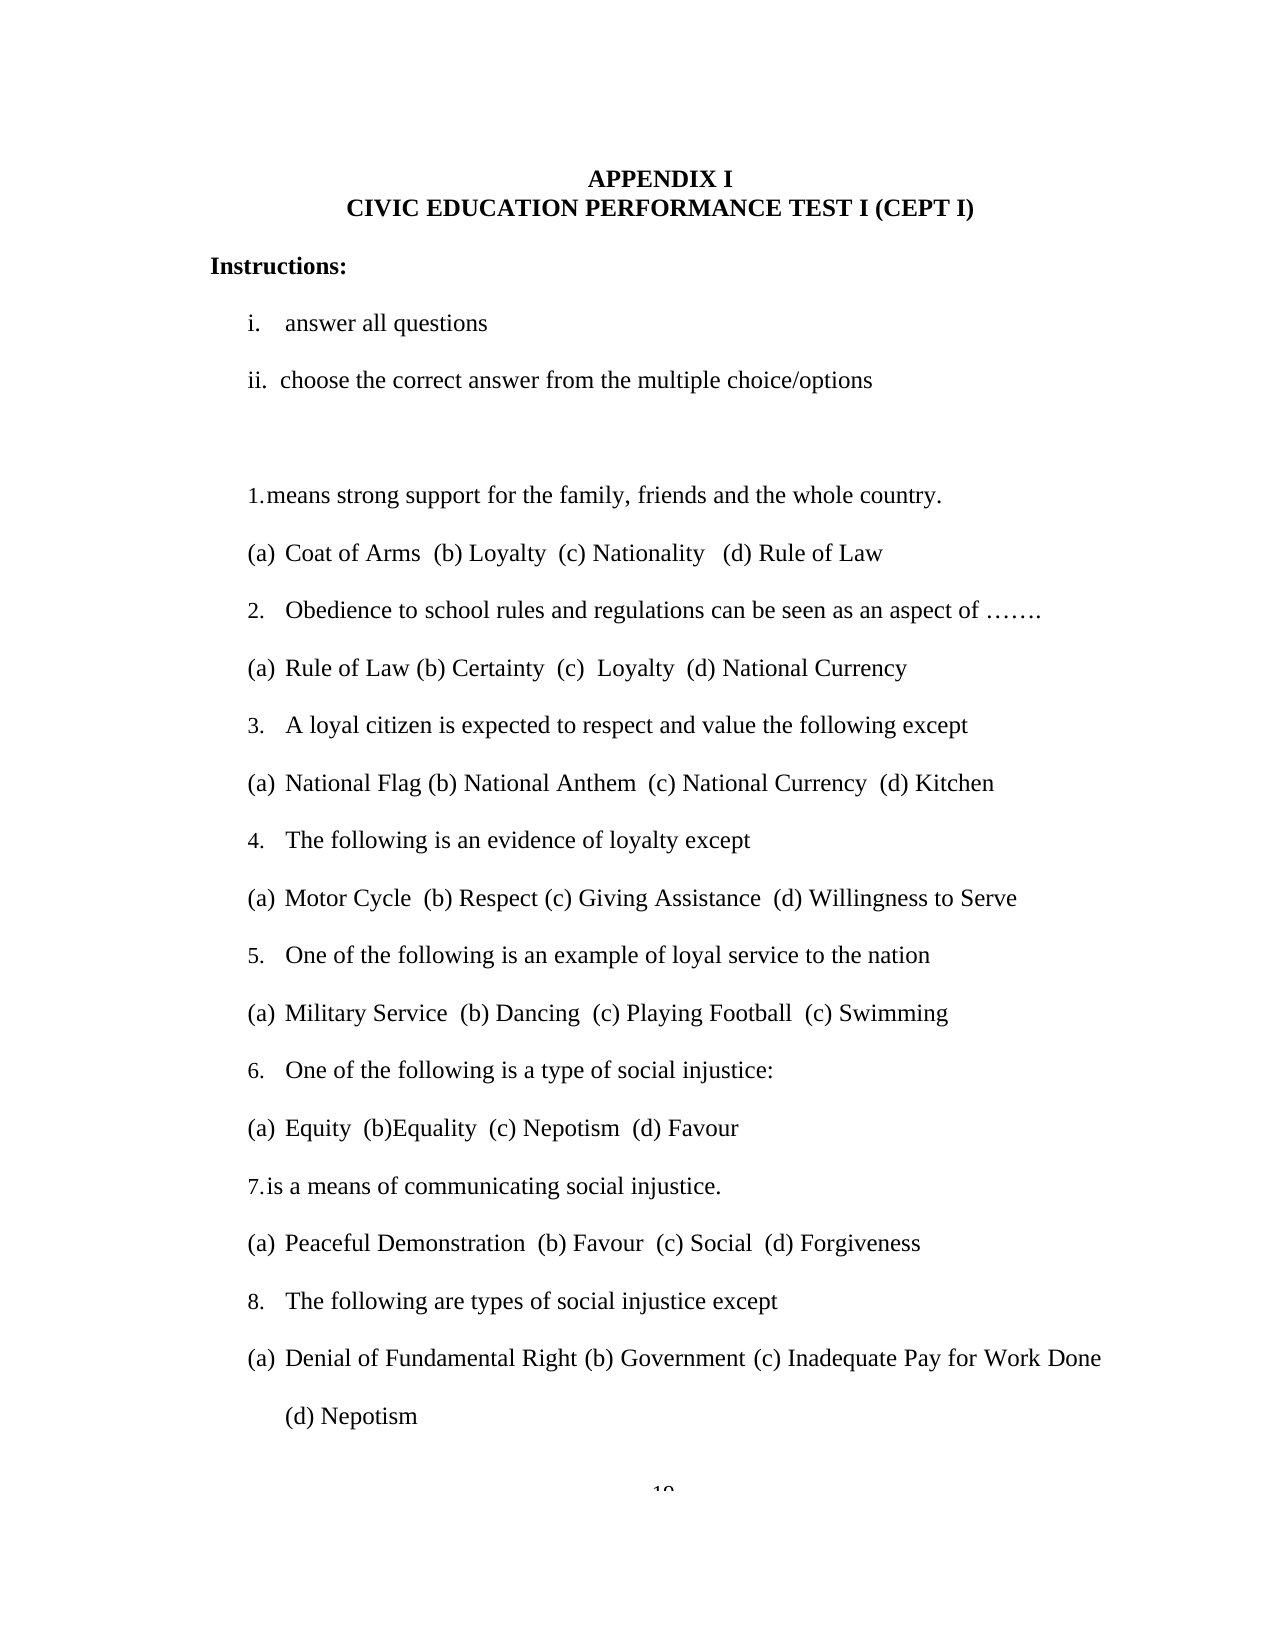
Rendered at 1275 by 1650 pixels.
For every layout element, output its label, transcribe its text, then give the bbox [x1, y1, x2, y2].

subtitle Instructions: [210, 251, 1179, 279]
text CIVIC EDUCATION PERFORMANCE TEST I (CEPT I) [240, 193, 1080, 222]
text (a) National Flag (b) National Anthem (c) National Currency (d) Kitchen [247, 768, 1179, 797]
text (a) Military Service (b) Dancing (c) Playing Football (c) Swimming [247, 998, 1179, 1027]
list is a means of communicating social injustice. [247, 1171, 1179, 1199]
text (a) Motor Cycle (b) Respect (c) Giving Assistance (d) Willingness to Serve [247, 883, 1179, 912]
list One of the following is a type of social injustice: [247, 1056, 1179, 1084]
list The following is an evidence of loyalty except [247, 826, 1179, 854]
text (a) Coat of Arms (b) Loyalty (c) Nationality (d) Rule of Law [247, 538, 1179, 567]
list choose the correct answer from the multiple choice/options [247, 365, 1179, 394]
list means strong support for the family, friends and the whole country. [247, 480, 1179, 509]
text (a) Denial of Fundamental Right (b) Government (c) Inadequate Pay for Work Done [247, 1343, 1179, 1372]
text (a) Equity (b)Equality (c) Nepotism (d) Favour [247, 1113, 1179, 1142]
list One of the following is an example of loyal service to the nation [247, 941, 1179, 969]
list A loyal citizen is expected to respect and value the following except [247, 711, 1179, 739]
text (d) Nepotism [285, 1401, 1179, 1429]
text (a) Peaceful Demonstration (b) Favour (c) Social (d) Forgiveness [247, 1228, 1179, 1257]
list answer all questions [247, 308, 1179, 337]
list The following are types of social injustice except [247, 1286, 1179, 1314]
list Obedience to school rules and regulations can be seen as an aspect of ……. [247, 595, 1179, 624]
subtitle APPENDIX I [412, 165, 908, 193]
text (a) Rule of Law (b) Certainty (c) Loyalty (d) National Currency [247, 653, 1179, 682]
